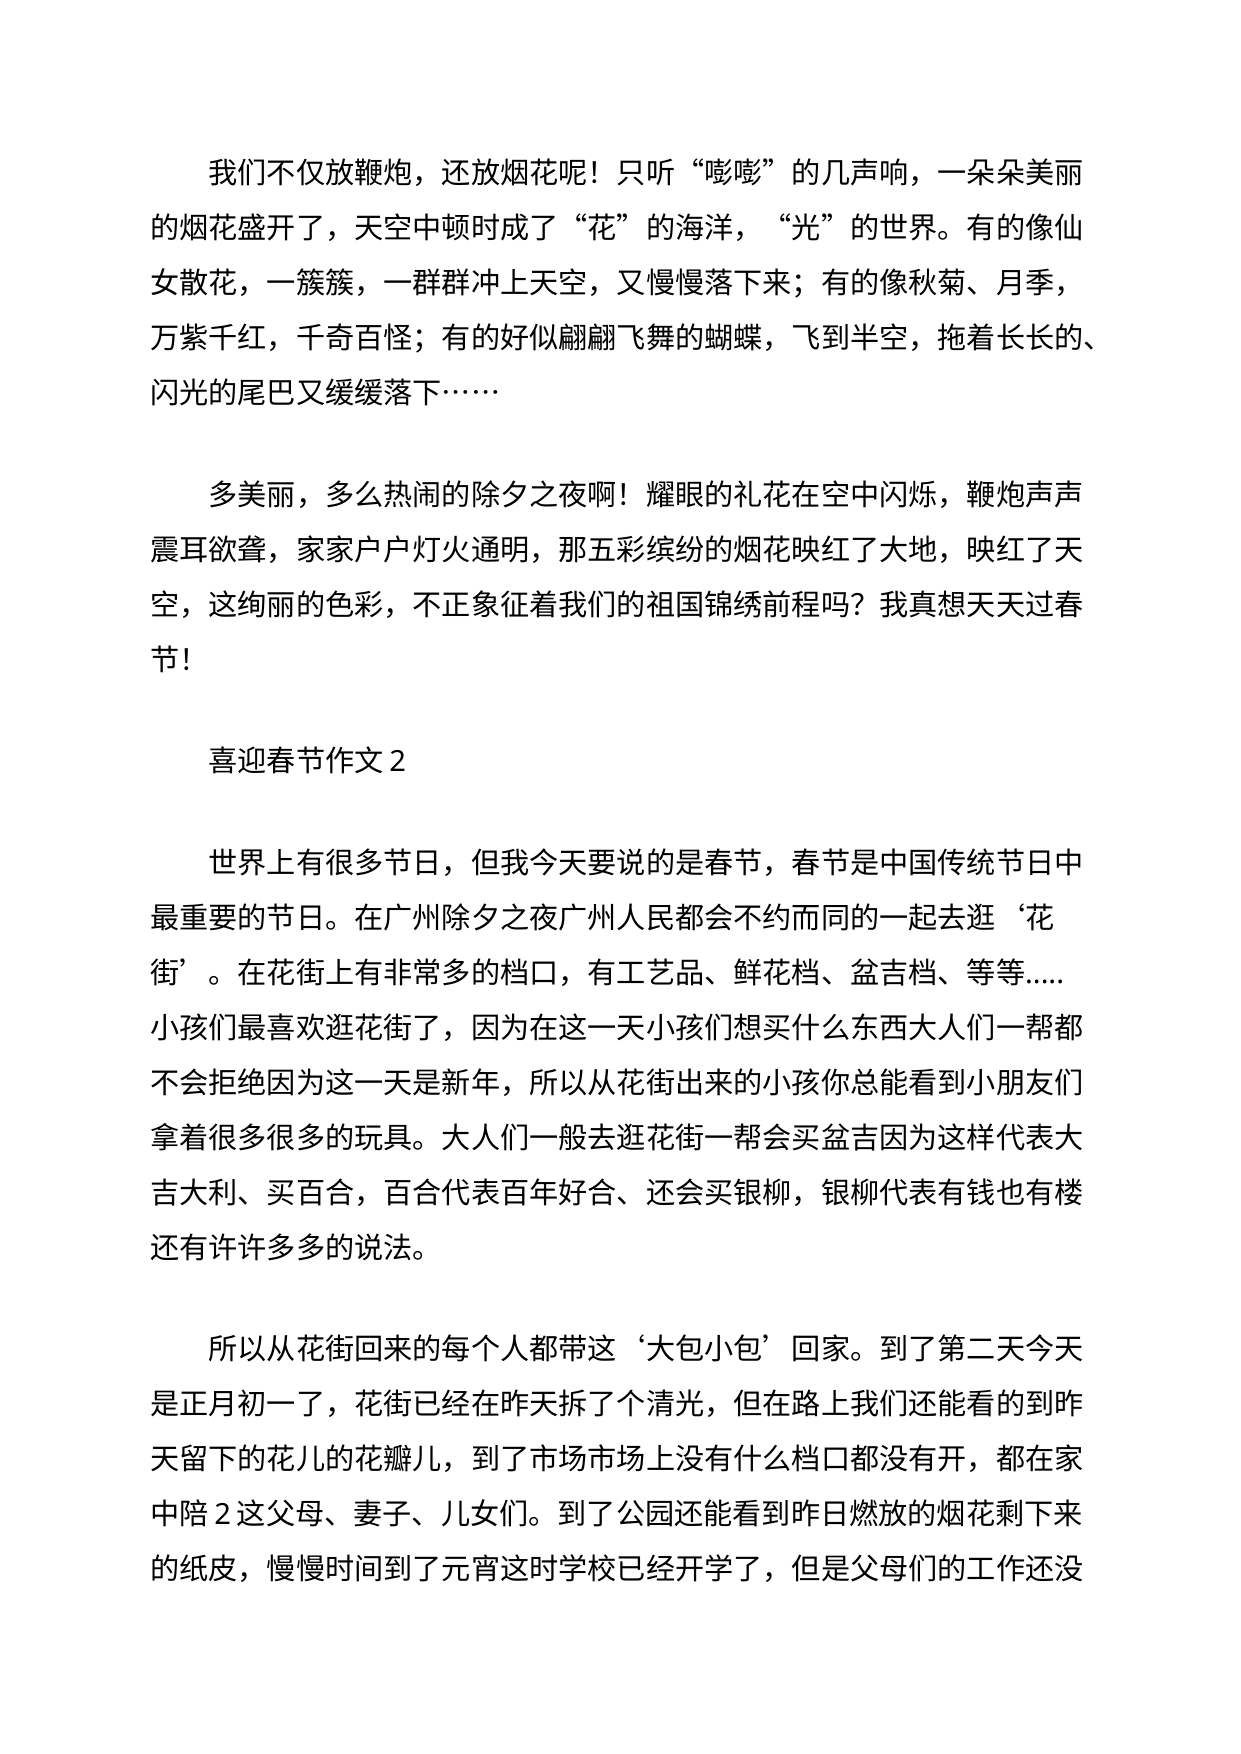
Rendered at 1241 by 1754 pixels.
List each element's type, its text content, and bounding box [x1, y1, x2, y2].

text 多美丽，多么热闹的除夕之夜啊！耀眼的礼花在空中闪烁，鞭炮声声震耳欲聋，家家户户灯火通明，那五彩缤纷的烟花映红了大地，映红了天空，这绚丽的色彩，不正象征着我们的祖国锦绣前程吗？我真想天天过春节！ [150, 471, 1090, 678]
text 喜迎春节作文2 [150, 738, 1090, 780]
text 世界上有很多节日，但我今天要说的是春节，春节是中国传统节日中最重要的节日。在广州除夕之夜广州人民都会不约而同的一起去逛‘花街’。在花街上有非常多的档口，有工艺品、鲜花档、盆吉档、等等.....小孩们最喜欢逛花街了，因为在这一天小孩们想买什么东西大人们一帮都不会拒绝因为这一天是新年，所以从花街出来的小孩你总能看到小朋友们拿着很多很多的玩具。大人们一般去逛花街一帮会买盆吉因为这样代表大吉大利、买百合，百合代表百年好合、还会买银柳，银柳代表有钱也有楼还有许许多多的说法。 [150, 840, 1090, 1266]
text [150, 1326, 1090, 1588]
text 我们不仅放鞭炮，还放烟花呢！只听“嘭嘭”的几声响，一朵朵美丽的烟花盛开了，天空中顿时成了“花”的海洋，“光”的世界。有的像仙女散花，一簇簇，一群群冲上天空，又慢慢落下来；有的像秋菊、月季，万紫千红，千奇百怪；有的好似翩翩飞舞的蝴蝶，飞到半空，拖着长长的、闪光的尾巴又缓缓落下…… [150, 150, 1090, 412]
